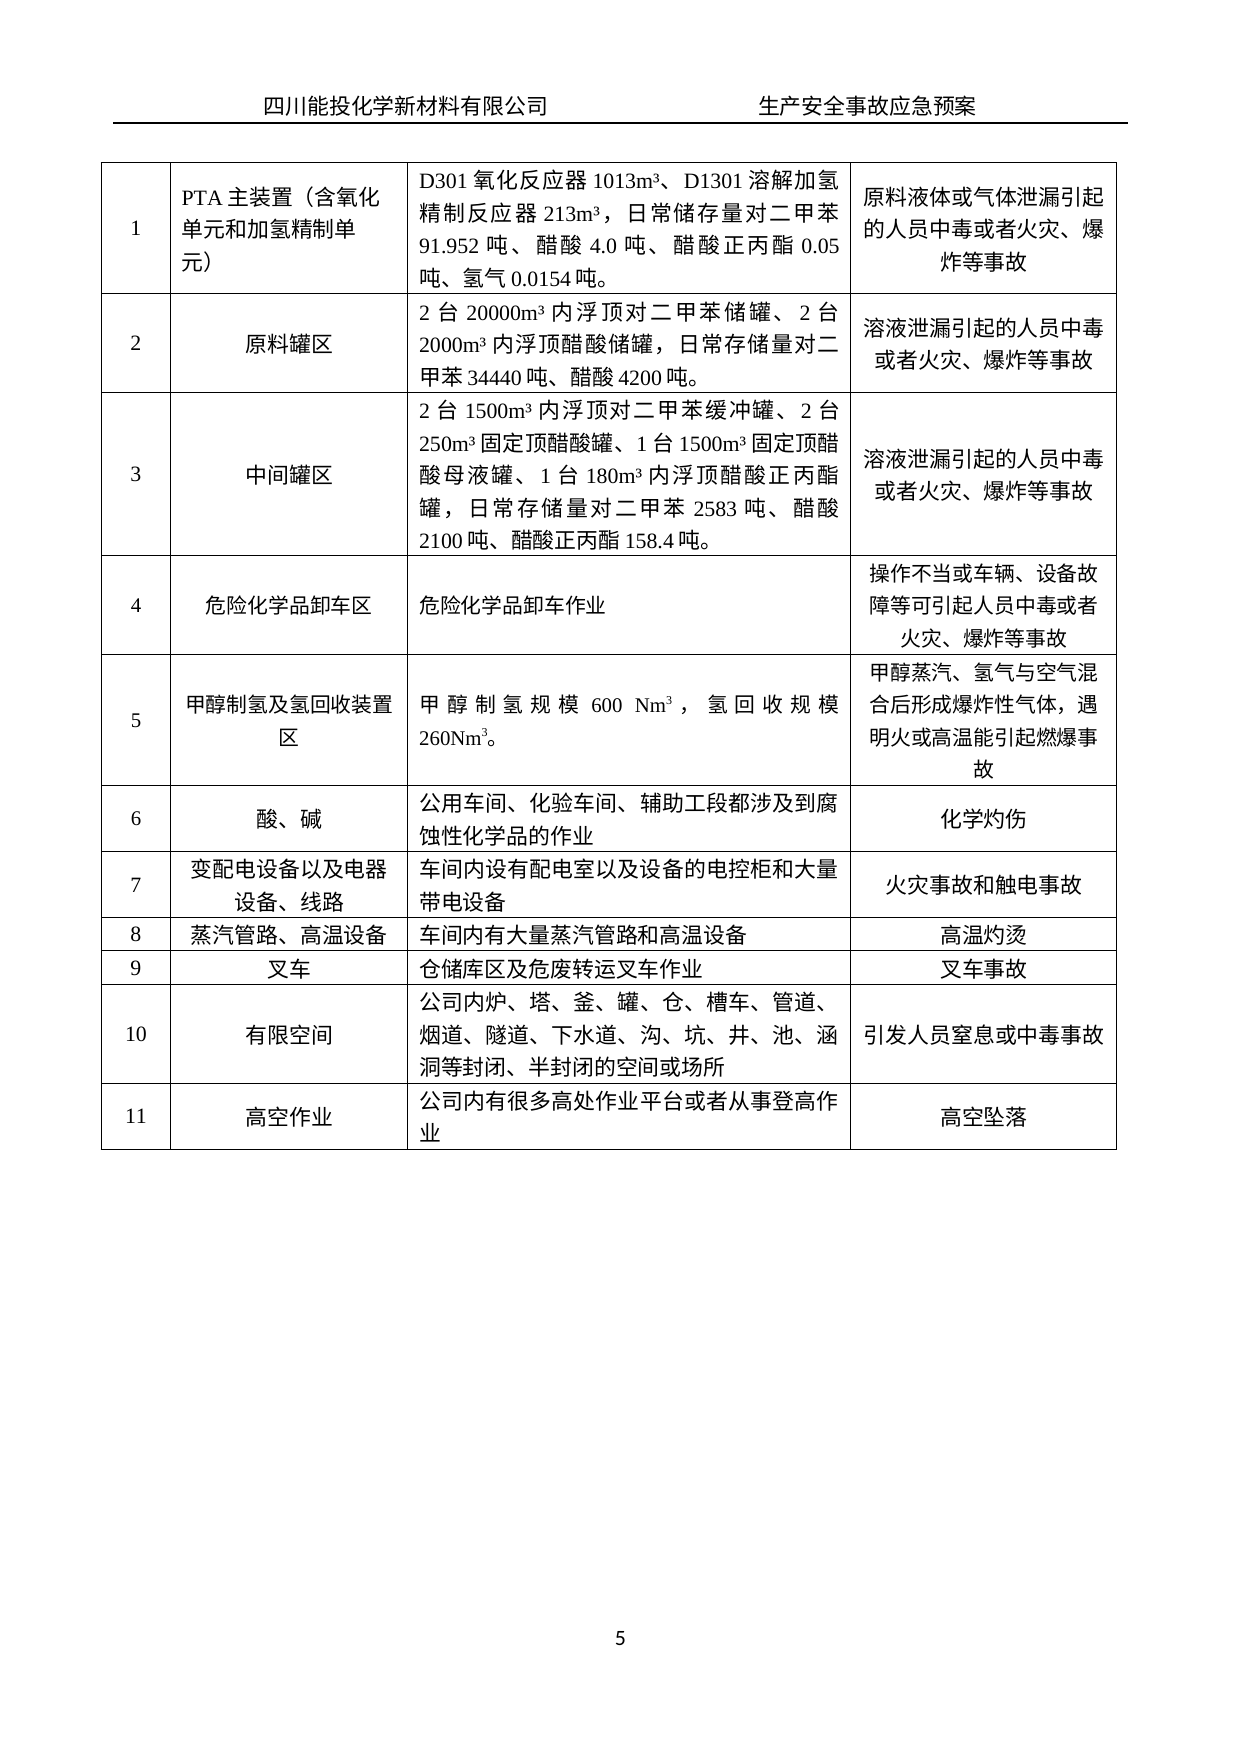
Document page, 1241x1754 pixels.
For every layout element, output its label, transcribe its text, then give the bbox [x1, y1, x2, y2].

table_cell 3 [102, 393, 170, 555]
table_cell 车间内设有配电室以及设备的电控柜和大量带电设备 [408, 852, 850, 917]
table_cell 操作不当或车辆、设备故障等可引起人员中毒或者火灾、爆炸等事故 [851, 556, 1116, 654]
table_cell 甲醇制氢规模600 Nm3，氢回收规模260Nm3。 [408, 655, 850, 785]
table_cell 叉车事故 [851, 951, 1116, 984]
table_cell 溶液泄漏引起的人员中毒或者火灾、爆炸等事故 [851, 393, 1116, 555]
table_cell 溶液泄漏引起的人员中毒或者火灾、爆炸等事故 [851, 294, 1116, 392]
table_cell 10 [102, 985, 170, 1082]
table_cell 2台20000m³内浮顶对二甲苯储罐、2台2000m³内浮顶醋酸储罐，日常存储量对二甲苯34440吨、醋酸4200吨。 [408, 294, 850, 392]
table_cell 化学灼伤 [851, 786, 1116, 851]
table_cell PTA主装置（含氧化单元和加氢精制单元） [171, 163, 407, 293]
table_cell 7 [102, 852, 170, 917]
table_cell 高温灼烫 [851, 918, 1116, 950]
table_cell 2台1500m³内浮顶对二甲苯缓冲罐、2台250m³固定顶醋酸罐、1台1500m³固定顶醋酸母液罐、1台180m³内浮顶醋酸正丙酯罐，日常存储量对二甲苯2583吨、醋酸2100吨、醋酸正丙酯158.4吨。 [408, 393, 850, 555]
table_cell 9 [102, 951, 170, 984]
table_cell 有限空间 [171, 985, 407, 1082]
table_cell 酸、碱 [171, 786, 407, 851]
table_cell 车间内有大量蒸汽管路和高温设备 [408, 918, 850, 950]
table_cell 甲醇蒸汽、氢气与空气混合后形成爆炸性气体，遇明火或高温能引起燃爆事故 [851, 655, 1116, 785]
table_cell 公司内炉、塔、釜、罐、仓、槽车、管道、烟道、隧道、下水道、沟、坑、井、池、涵洞等封闭、半封闭的空间或场所 [408, 985, 850, 1082]
table_cell 危险化学品卸车作业 [408, 556, 850, 654]
table_cell 公司内有很多高处作业平台或者从事登高作业 [408, 1084, 850, 1148]
table_cell 高空坠落 [851, 1084, 1116, 1148]
table_cell 公用车间、化验车间、辅助工段都涉及到腐蚀性化学品的作业 [408, 786, 850, 851]
table_cell 火灾事故和触电事故 [851, 852, 1116, 917]
table_cell 6 [102, 786, 170, 851]
table_cell 4 [102, 556, 170, 654]
table_cell D301氧化反应器1013m³、D1301溶解加氢精制反应器213m³，日常储存量对二甲苯91.952吨、醋酸4.0吨、醋酸正丙酯0.05吨、氢气0.0154吨。 [408, 163, 850, 293]
table_cell 原料液体或气体泄漏引起的人员中毒或者火灾、爆炸等事故 [851, 163, 1116, 293]
table_cell 蒸汽管路、高温设备 [171, 918, 407, 950]
table_cell 1 [102, 163, 170, 293]
table_cell 变配电设备以及电器设备、线路 [171, 852, 407, 917]
table_cell 高空作业 [171, 1084, 407, 1148]
table_cell 危险化学品卸车区 [171, 556, 407, 654]
table_cell 11 [102, 1084, 170, 1148]
table_cell 甲醇制氢及氢回收装置区 [171, 655, 407, 785]
table_cell 仓储库区及危废转运叉车作业 [408, 951, 850, 984]
table_cell 中间罐区 [171, 393, 407, 555]
table_cell 叉车 [171, 951, 407, 984]
table_cell 引发人员窒息或中毒事故 [851, 985, 1116, 1082]
table_cell 2 [102, 294, 170, 392]
table_cell 8 [102, 918, 170, 950]
table_cell 原料罐区 [171, 294, 407, 392]
table_cell 5 [102, 655, 170, 785]
